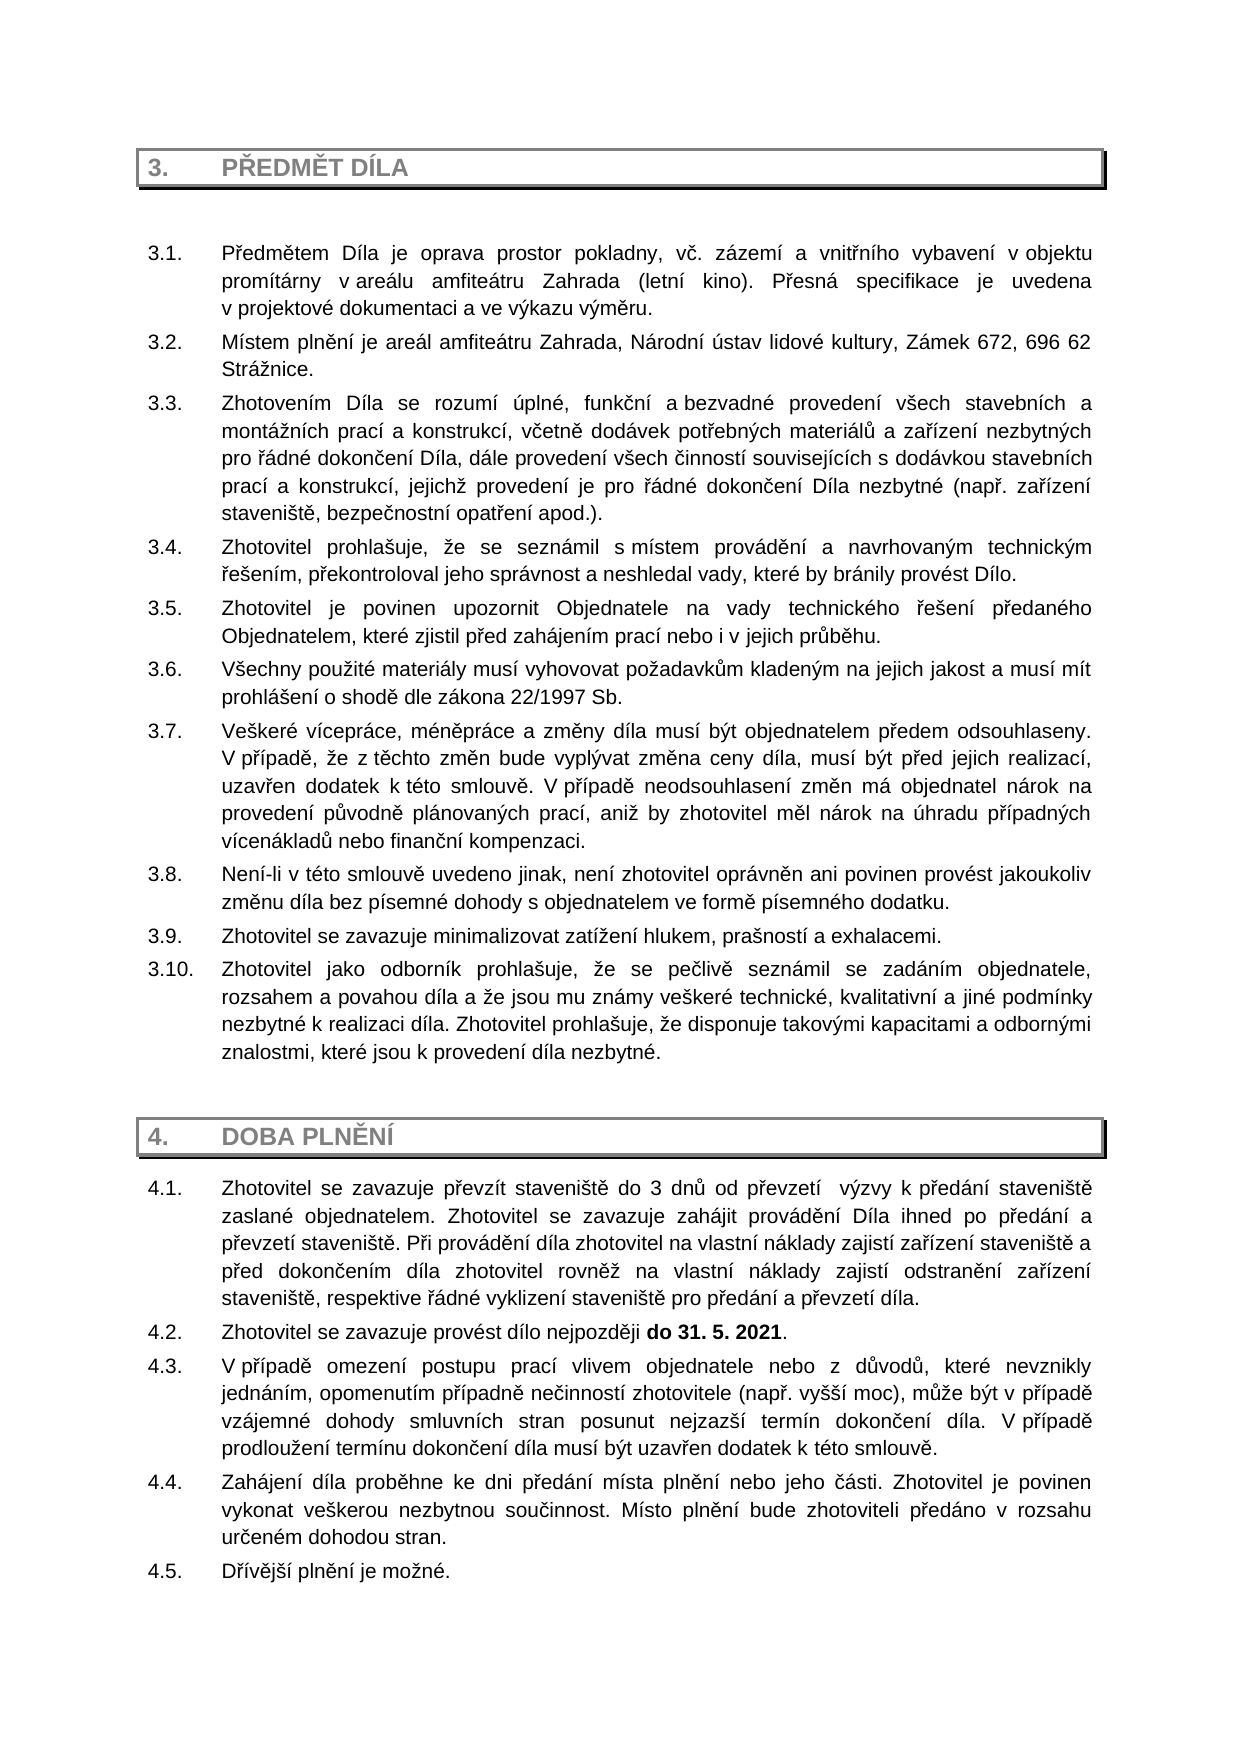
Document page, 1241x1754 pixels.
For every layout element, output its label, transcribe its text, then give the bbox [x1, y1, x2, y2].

text Všechny použité materiály musí vyhovovat požadavkům kladeným na jejich jakost a musí mít prohlášení o shodě dle zákona 22/1997 Sb. [148, 657, 1093, 709]
text Veškeré vícepráce, méněpráce a změny díla musí být objednatelem předem odsouhlaseny. V případě, že z těchto změn bude vyplývat změna ceny díla, musí být před jejich realizací, uzavřen dodatek k této smlouvě. V případě neodsouhlasení změn má objednatel nárok na provedení původně plánovaných prací, aniž by zhotovitel měl nárok na úhradu případných vícenákladů nebo finanční kompenzaci. [148, 718, 1093, 852]
text Není-li v této smlouvě uvedeno jinak, není zhotovitel oprávněn ani povinen provést jakoukoliv změnu díla bez písemné dohody s objednatelem ve formě písemného dodatku. [148, 862, 1093, 914]
subtitle Doba plnění [139, 1120, 1101, 1153]
text Zahájení díla proběhne ke dni předání místa plnění nebo jeho části. Zhotovitel je povinen vykonat veškerou nezbytnou součinnost. Místo plnění bude zhotoviteli předáno v rozsahu určeném dohodou stran. [148, 1470, 1093, 1549]
text Zhotovitel je povinen upozornit Objednatele na vady technického řešení předaného Objednatelem, které zjistil před zahájením prací nebo i v jejich průběhu. [148, 596, 1093, 647]
text Dřívější plnění je možné. [148, 1559, 1093, 1583]
text Zhotovitel jako odborník prohlašuje, že se pečlivě seznámil se zadáním objednatele, rozsahem a povahou díla a že jsou mu známy veškeré technické, kvalitativní a jiné podmínky nezbytné k realizaci díla. Zhotovitel prohlašuje, že disponuje takovými kapacitami a odbornými znalostmi, které jsou k provedení díla nezbytné. [148, 957, 1093, 1064]
text Místem plnění je areál amfiteátru Zahrada, Národní ústav lidové kultury, Zámek 672, 696 62 Strážnice. [148, 330, 1093, 381]
subtitle Předmět díla [139, 151, 1101, 184]
text V případě omezení postupu prací vlivem objednatele nebo z důvodů, které nevznikly jednáním, opomenutím případně nečinností zhotovitele (např. vyšší moc), může být v případě vzájemné dohody smluvních stran posunut nejzazší termín dokončení díla. V případě prodloužení termínu dokončení díla musí být uzavřen dodatek k této smlouvě. [148, 1354, 1093, 1460]
text Zhotovitel prohlašuje, že se seznámil s místem provádění a navrhovaným technickým řešením, překontroloval jeho správnost a neshledal vady, které by bránily provést Dílo. [148, 535, 1093, 586]
text Zhotovitel se zavazuje minimalizovat zatížení hlukem, prašností a exhalacemi. [148, 923, 1093, 947]
text Předmětem Díla je oprava prostor pokladny, vč. zázemí a vnitřního vybavení v objektu promítárny v areálu amfiteátru Zahrada (letní kino). Přesná specifikace je uvedena v projektové dokumentaci a ve výkazu výměru. [148, 241, 1093, 320]
text Zhotovením Díla se rozumí úplné, funkční a bezvadné provedení všech stavebních a montážních prací a konstrukcí, včetně dodávek potřebných materiálů a zařízení nezbytných pro řádné dokončení Díla, dále provedení všech činností souvisejících s dodávkou stavebních prací a konstrukcí, jejichž provedení je pro řádné dokončení Díla nezbytné (např. zařízení staveniště, bezpečnostní opatření apod.). [148, 391, 1093, 525]
text Zhotovitel se zavazuje provést dílo nejpozději do 31. 5. 2021. [148, 1320, 1093, 1344]
text Zhotovitel se zavazuje převzít staveniště do 3 dnů od převzetí výzvy k předání staveniště zaslané objednatelem. Zhotovitel se zavazuje zahájit provádění Díla ihned po předání a převzetí staveniště. Při provádění díla zhotovitel na vlastní náklady zajistí zařízení staveniště a před dokončením díla zhotovitel rovněž na vlastní náklady zajistí odstranění zařízení staveniště, respektive řádné vyklizení staveniště pro předání a převzetí díla. [148, 1176, 1093, 1310]
